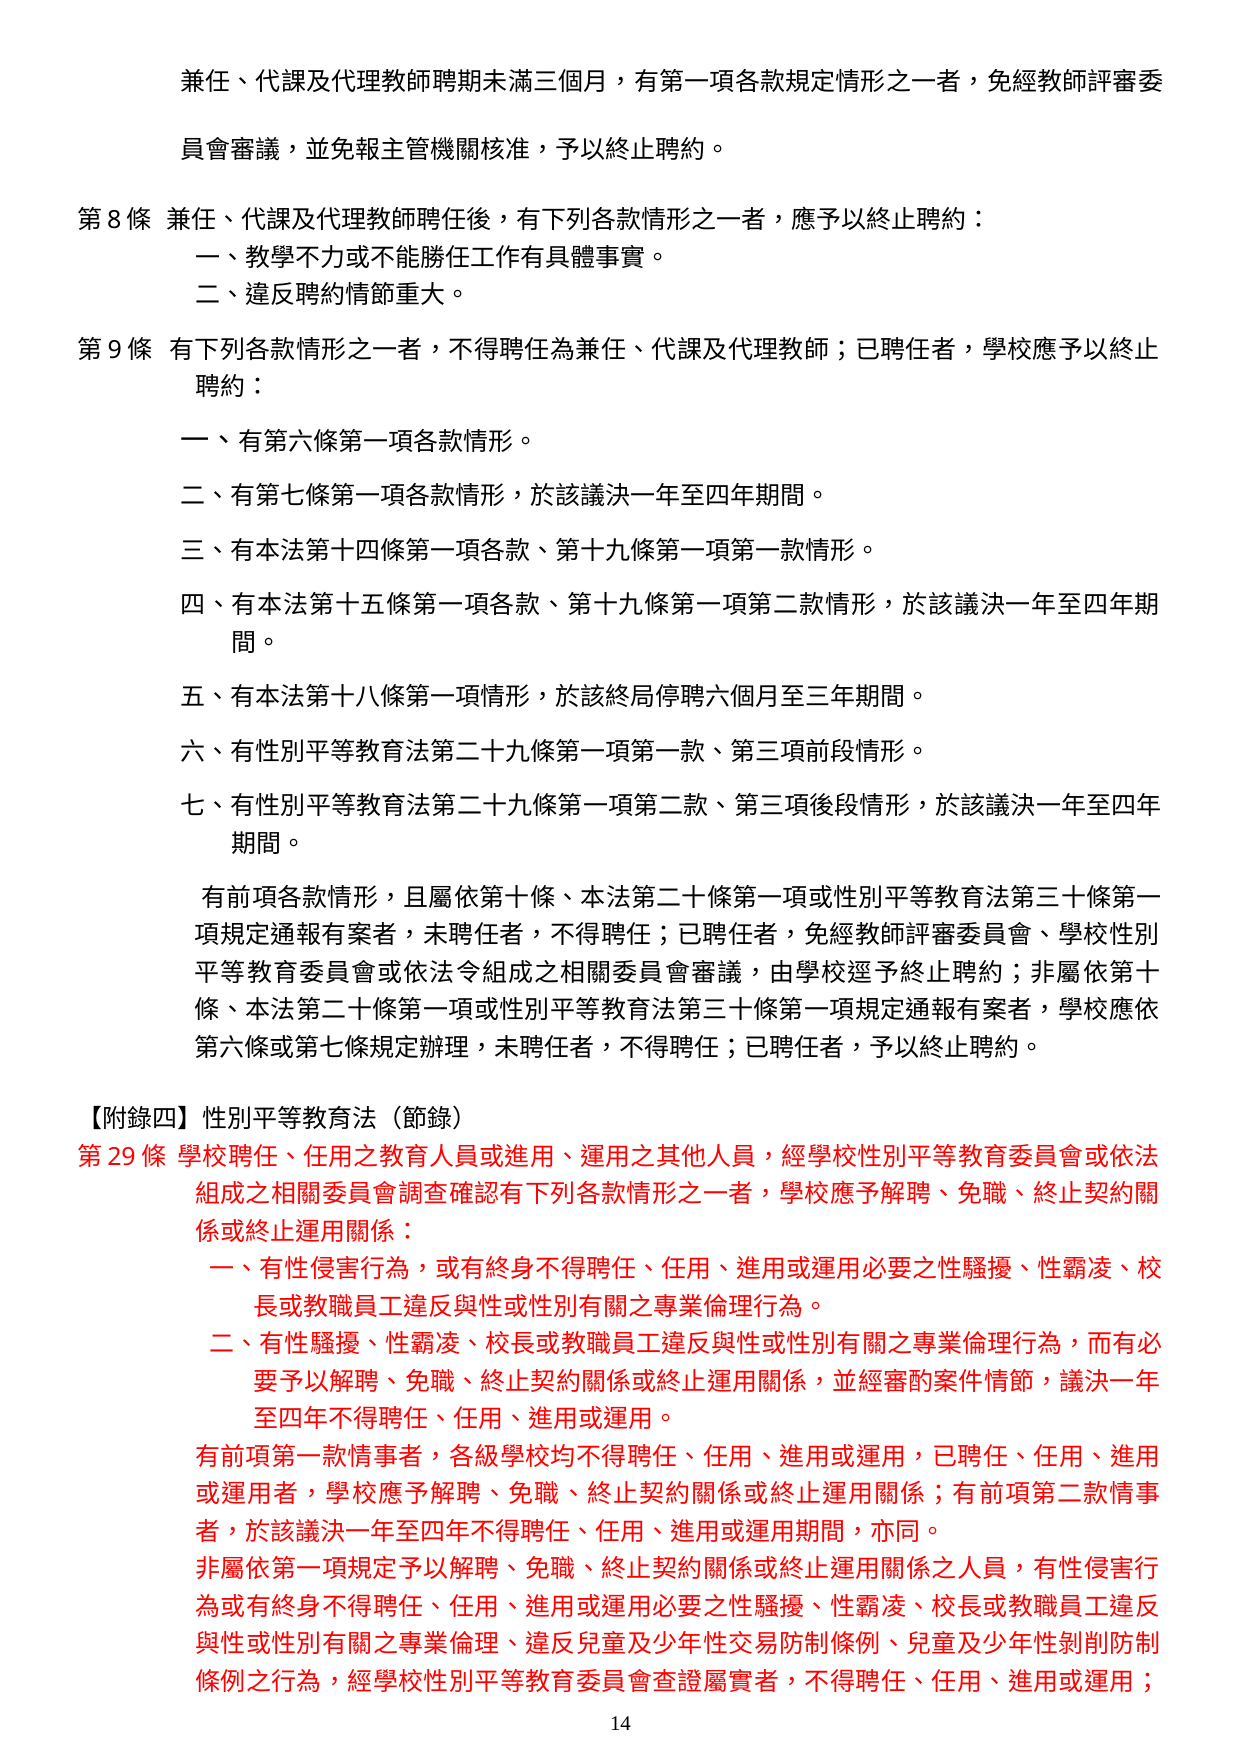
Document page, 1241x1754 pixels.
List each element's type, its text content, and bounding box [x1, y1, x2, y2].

text 一、有性侵害行為，或有終身不得聘任、任用、進用或運用必要之性騷擾、性霸凌、校長或教職員工違反與性或性別有關之專業倫理行為。 [209, 1248, 1163, 1323]
text 有前項第一款情事者，各級學校均不得聘任、任用、進用或運用，已聘任、任用、進用或運用者，學校應予解聘、免職、終止契約關係或終止運用關係；有前項第二款情事者，於該議決一年至四年不得聘任、任用、進用或運用期間，亦同。 [195, 1435, 1163, 1548]
text 兼任、代課及代理教師聘期未滿三個月，有第一項各款規定情形之一者，免經教師評審委員會審議，並免報主管機關核准，予以終止聘約。 [180, 46, 1163, 182]
text 第9條 有下列各款情形之一者，不得聘任為兼任、代課及代理教師；已聘任者，學校應予以終止聘約： [77, 328, 1163, 403]
text 五、有本法第十八條第一項情形，於該終局停聘六個月至三年期間。 [180, 676, 1163, 713]
text 【附錄四】性別平等教育法（節錄） [77, 1098, 1163, 1135]
text 第8條 兼任、代課及代理教師聘任後，有下列各款情形之一者，應予以終止聘約： [77, 199, 1163, 236]
text 三、有本法第十四條第一項各款、第十九條第一項第一款情形。 [180, 529, 1163, 567]
text 有前項各款情形，且屬依第十條、本法第二十條第一項或性別平等教育法第三十條第一項規定通報有案者，未聘任者，不得聘任；已聘任者，免經教師評審委員會、學校性別平等教育委員會或依法令組成之相關委員會審議，由學校逕予終止聘約；非屬依第十條、本法第二十條第一項或性別平等教育法第三十條第一項規定通報有案者，學校應依第六條或第七條規定辦理，未聘任者，不得聘任；已聘任者，予以終止聘約。 [151, 876, 1163, 1064]
text 一、有第六條第一項各款情形。 [180, 420, 1163, 458]
text 七、有性別平等教育法第二十九條第一項第二款、第三項後段情形，於該議決一年至四年期間。 [180, 784, 1163, 859]
text 第29條 學校聘任、任用之教育人員或進用、運用之其他人員，經學校性別平等教育委員會或依法組成之相關委員會調查確認有下列各款情形之一者，學校應予解聘、免職、終止契約關係或終止運用關係： [77, 1135, 1163, 1248]
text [195, 1548, 1163, 1698]
text 六、有性別平等教育法第二十九條第一項第一款、第三項前段情形。 [180, 730, 1163, 767]
text 二、違反聘約情節重大。 [195, 274, 1163, 311]
text 一、教學不力或不能勝任工作有具體事實。 [195, 236, 1163, 274]
text 二、有第七條第一項各款情形，於該議決一年至四年期間。 [180, 474, 1163, 512]
text 二、有性騷擾、性霸凌、校長或教職員工違反與性或性別有關之專業倫理行為，而有必要予以解聘、免職、終止契約關係或終止運用關係，並經審酌案件情節，議決一年至四年不得聘任、任用、進用或運用。 [209, 1323, 1163, 1435]
text 四、有本法第十五條第一項各款、第十九條第一項第二款情形，於該議決一年至四年期間。 [180, 583, 1163, 658]
